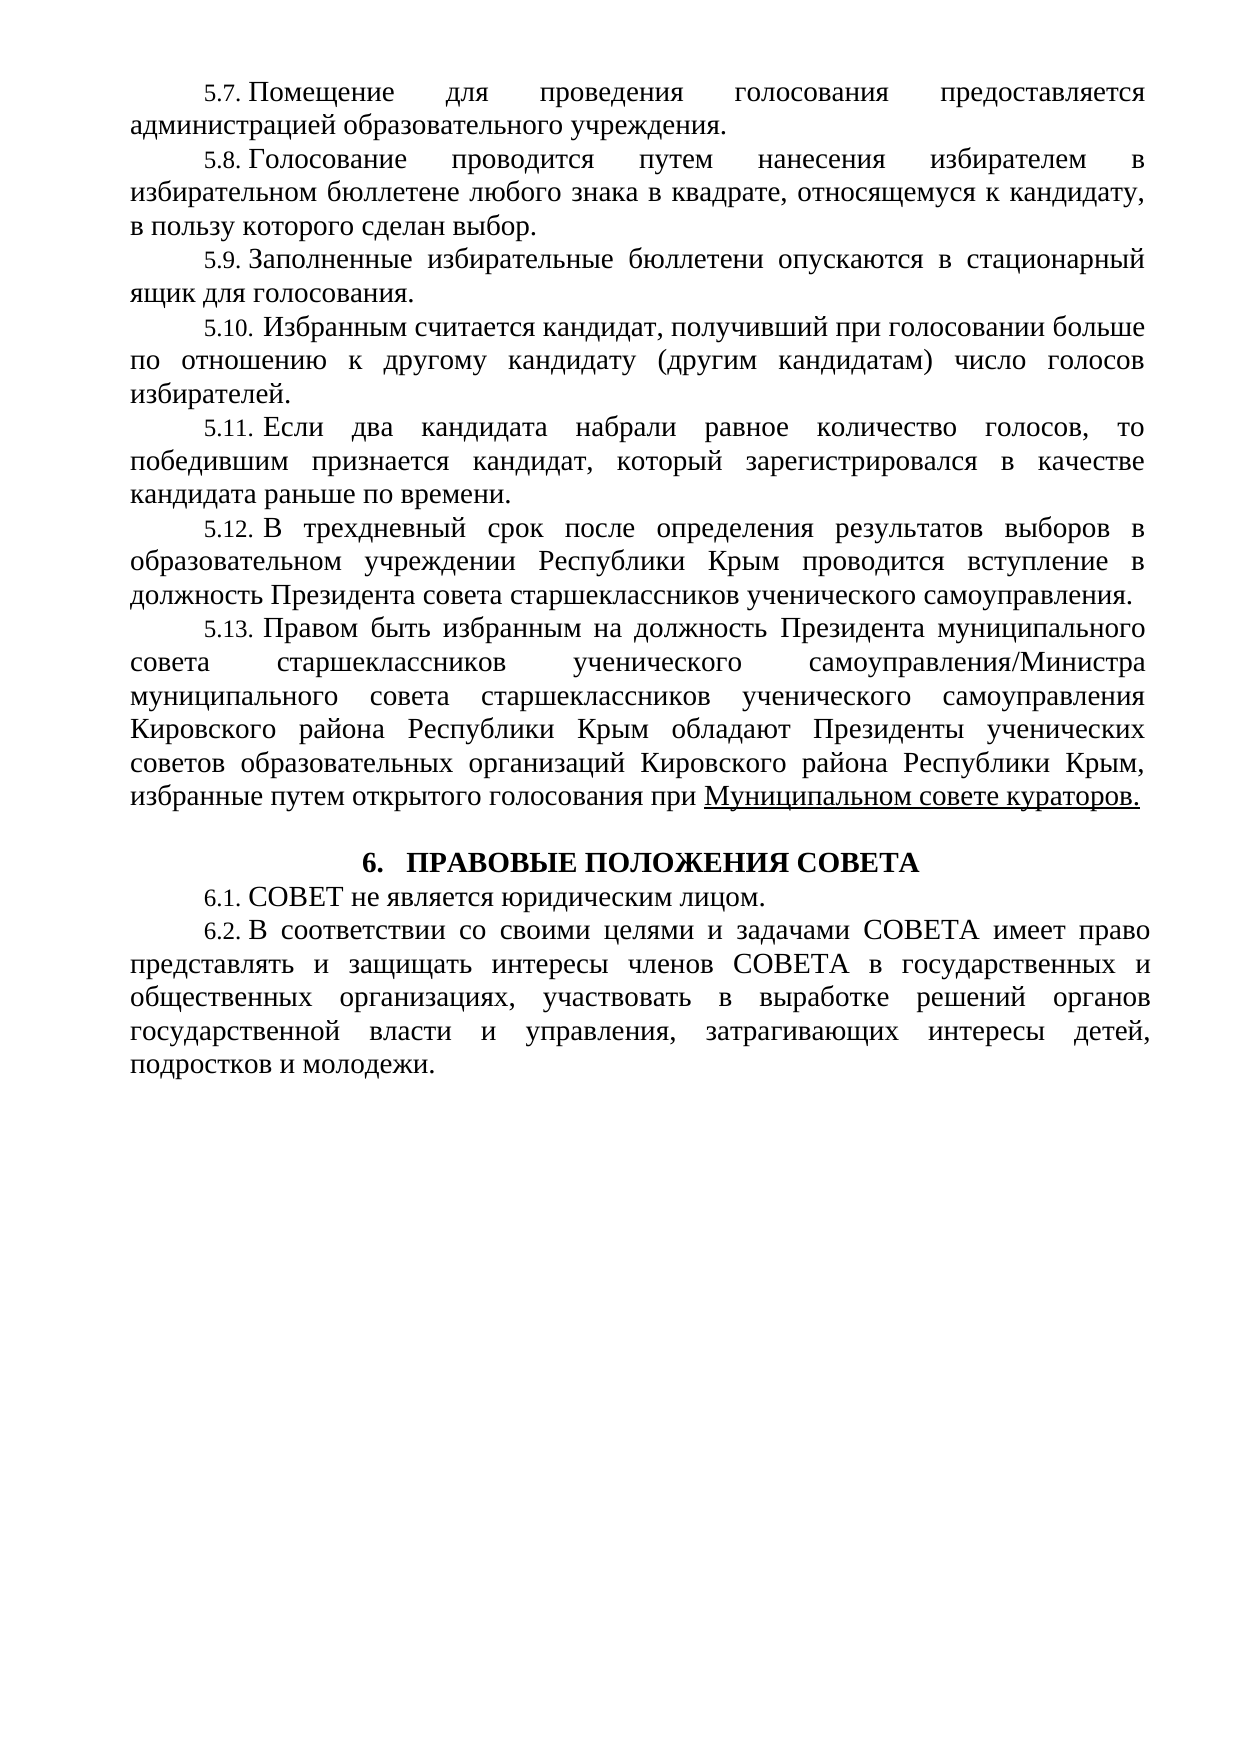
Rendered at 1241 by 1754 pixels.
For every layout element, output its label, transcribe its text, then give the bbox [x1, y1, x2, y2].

list Избранным считается кандидат, получивший при голосовании больше по отношению к другому кандидату (другим кандидатам) число голосов избирателей. [130, 309, 1146, 409]
list Заполненные избирательные бюллетени опускаются в стационарный ящик для голосования. [130, 242, 1146, 309]
list Помещение для проведения голосования предоставляется администрацией образовательного учреждения. [130, 74, 1146, 141]
list В соответствии со своими целями и задачами СОВЕТА имеет право представлять и защищать интересы членов СОВЕТА в государственных и общественных организациях, участвовать в выработке решений органов государственной власти и управления, затрагивающих интересы детей, подростков и молодежи. [130, 912, 1152, 1080]
list Голосование проводится путем нанесения избирателем в избирательном бюллетене любого знака в квадрате, относящемуся к кандидату, в пользу которого сделан выбор. [130, 141, 1146, 242]
list СОВЕТ не является юридическим лицом. [204, 879, 1152, 912]
list ПРАВОВЫЕ ПОЛОЖЕНИЯ СОВЕТА [130, 845, 1152, 879]
list Правом быть избранным на должность Президента муниципального совета старшеклассников ученического самоуправления/Министра муниципального совета старшеклассников ученического самоуправления Кировского района Республики Крым обладают Президенты ученических советов образовательных организаций Кировского района Республики Крым, избранные путем открытого голосования при Муниципальном совете кураторов. [130, 611, 1146, 812]
list В трехдневный срок после определения результатов выборов в образовательном учреждении Республики Крым проводится вступление в должность Президента совета старшеклассников ученического самоуправления. [130, 510, 1146, 611]
list Если два кандидата набрали равное количество голосов, то победившим признается кандидат, который зарегистрировался в качестве кандидата раньше по времени. [130, 409, 1146, 510]
